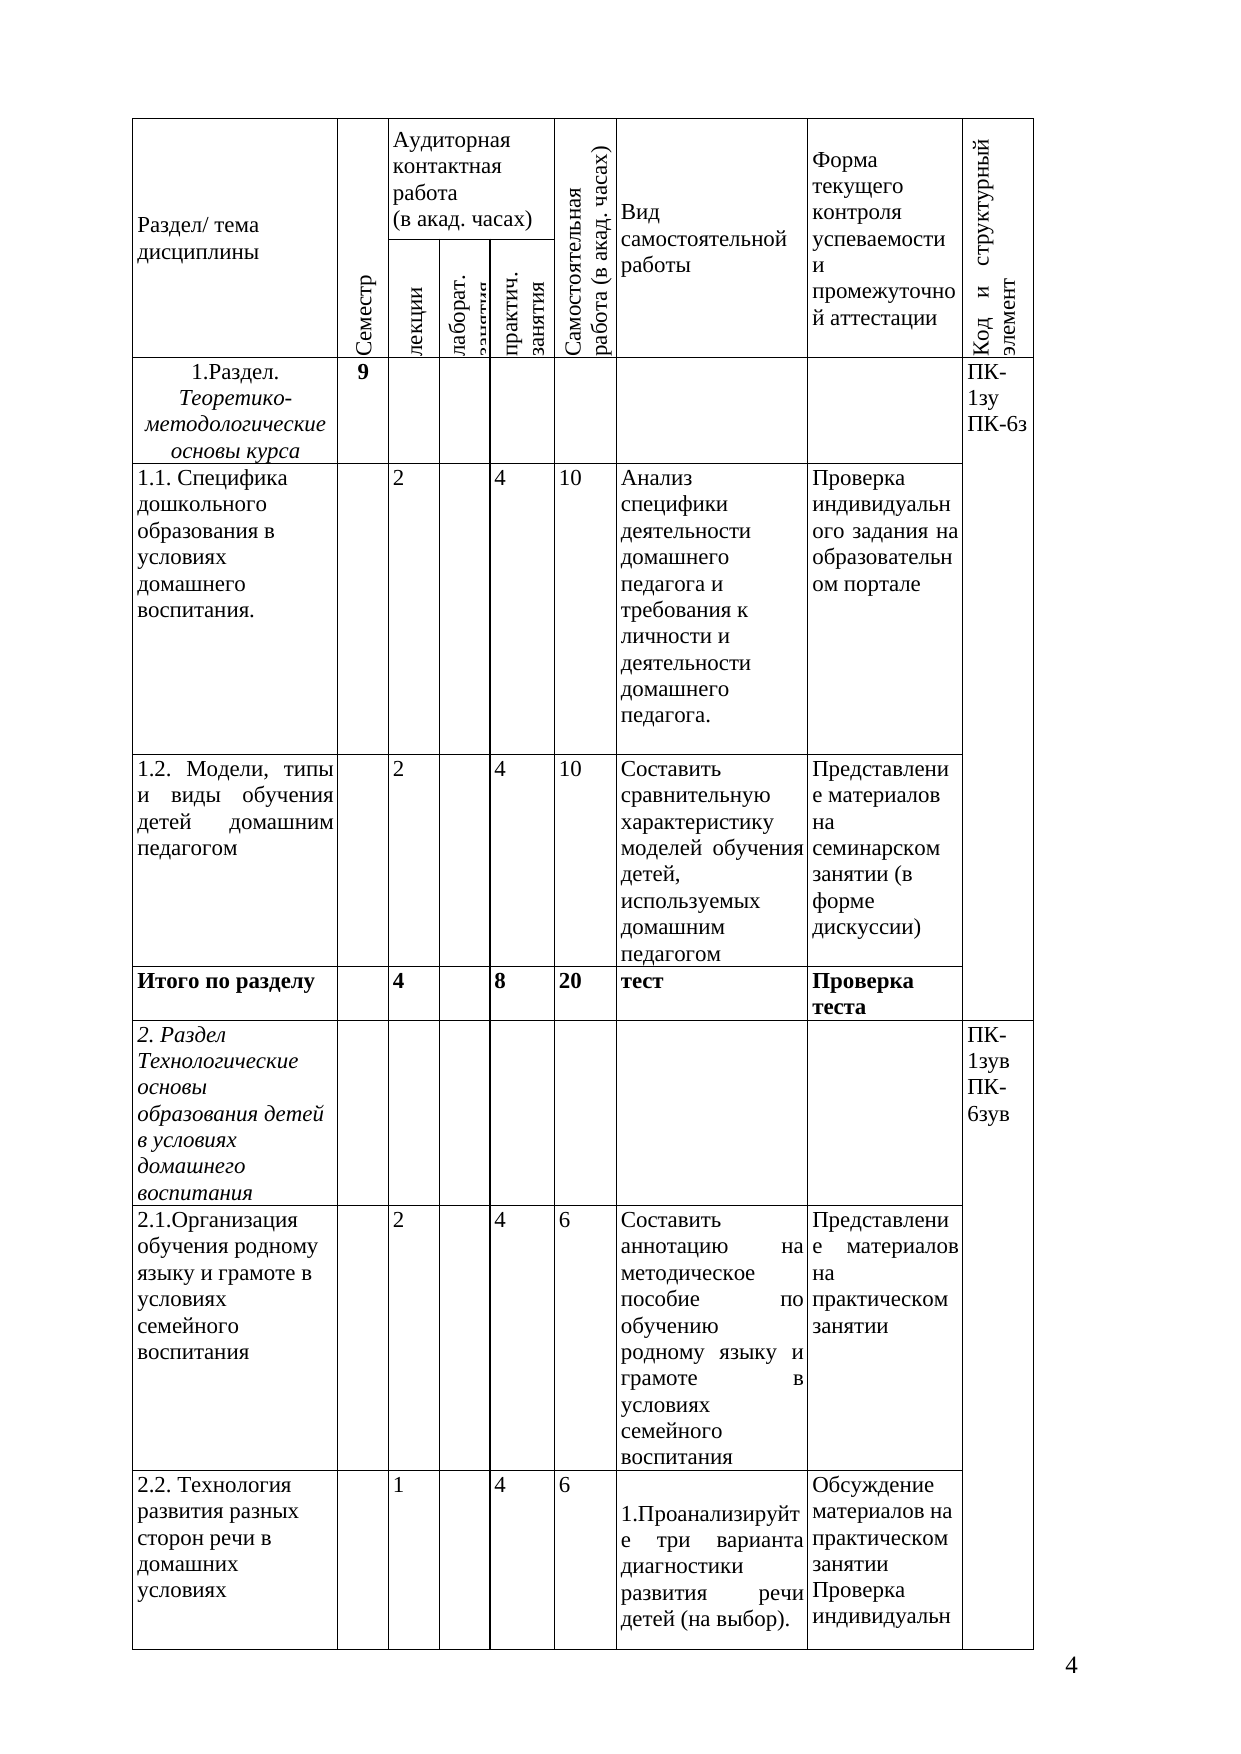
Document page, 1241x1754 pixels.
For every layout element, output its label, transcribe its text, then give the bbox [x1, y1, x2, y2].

table_cell [808, 1021, 962, 1205]
table_header Аудиторная контактная работа (в акад. часах) [389, 119, 554, 238]
table_header Семестр [338, 119, 388, 357]
table_cell 2.2. Технология развития разных сторон речи в домашних условиях [133, 1471, 337, 1649]
table_cell [555, 1021, 616, 1205]
table_cell 4 [491, 1206, 554, 1470]
table_cell 20 [555, 967, 616, 1020]
table_cell 2. Раздел Технологические основы образования детей в условиях домашнего воспитания [133, 1021, 337, 1205]
table_cell [389, 358, 439, 463]
table_cell [617, 1021, 807, 1205]
table_cell [491, 1021, 554, 1205]
table_cell 10 [555, 464, 616, 754]
table_cell 4 [491, 755, 554, 966]
table_cell [338, 1021, 388, 1205]
table_cell [617, 358, 807, 463]
table_cell [338, 967, 388, 1020]
table_cell Анализ специфики деятельности домашнего педагога и требования к личности и деятельности домашнего педагога. [617, 464, 807, 754]
table_cell [440, 1206, 489, 1470]
table_cell Итого по разделу [133, 967, 337, 1020]
table_cell ПК-1зу ПК-6з [963, 358, 1033, 1020]
table_cell Составить аннотацию на методическое пособие по обучению родному языку и грамоте в условиях семейного воспитания [617, 1206, 807, 1470]
table_cell Обсуждение материалов на практическом занятии Проверка индивидуального задания на образовательном портале [808, 1471, 962, 1649]
table_cell [440, 967, 489, 1020]
table_cell 6 [555, 1206, 616, 1470]
table_cell 9 [338, 358, 388, 463]
table_cell [338, 755, 388, 966]
table_cell Составить сравнительную характеристику моделей обучения детей, используемых домашним педагогом [617, 755, 807, 966]
table_cell [440, 358, 489, 463]
table_cell 1.Раздел. Теоретико-методологические основы курса [133, 358, 337, 463]
table_cell практич. занятия [491, 240, 554, 357]
table_cell Проверка теста [808, 967, 962, 1020]
table_cell [440, 464, 489, 754]
table_cell [389, 1021, 439, 1205]
table_cell 4 [491, 464, 554, 754]
table_cell лекции [389, 240, 439, 357]
table_cell Представление материалов на практическом занятии [808, 1206, 962, 1470]
table_cell 1.1. Специфика дошкольного образования в условиях домашнего воспитания. [133, 464, 337, 754]
table_cell [555, 358, 616, 463]
table_cell [808, 358, 962, 463]
table_cell [338, 464, 388, 754]
table_cell 1 [389, 1471, 439, 1649]
table_cell Проверка индивидуального задания на образовательном портале [808, 464, 962, 754]
table_cell 4 [389, 967, 439, 1020]
table_cell 8 [491, 967, 554, 1020]
table_cell [440, 755, 489, 966]
table_header Форма текущего контроля успеваемости и промежуточной аттестации [808, 119, 962, 357]
table_cell [440, 1021, 489, 1205]
table_cell лаборат. занятия [440, 240, 489, 357]
table_cell 2 [389, 755, 439, 966]
table_cell 2.1.Организация обучения родному языку и грамоте в условиях семейного воспитания [133, 1206, 337, 1470]
table_cell 10 [555, 755, 616, 966]
table_header Самостоятельная работа (в акад. часах) [555, 119, 616, 357]
table_cell 1.2. Модели, типы и виды обучения детей домашним педагогом [133, 755, 337, 966]
table_header Раздел/ тема дисциплины [133, 119, 337, 357]
table_cell Представление материалов на семинарском занятии (в форме дискуссии) [808, 755, 962, 966]
table_cell 2 [389, 464, 439, 754]
table_cell [338, 1471, 388, 1649]
table_header Код и структурный элемент компетенции [963, 119, 1033, 357]
table_cell тест [617, 967, 807, 1020]
table_cell 4 [491, 1471, 554, 1649]
table_cell [440, 1471, 489, 1649]
table_cell [491, 358, 554, 463]
table_cell [338, 1206, 388, 1470]
table_cell ПК-1зув ПК-6зув [963, 1021, 1033, 1649]
table_header Вид самостоятельной работы [617, 119, 807, 357]
table_cell 6 [555, 1471, 616, 1649]
table_cell 2 [389, 1206, 439, 1470]
